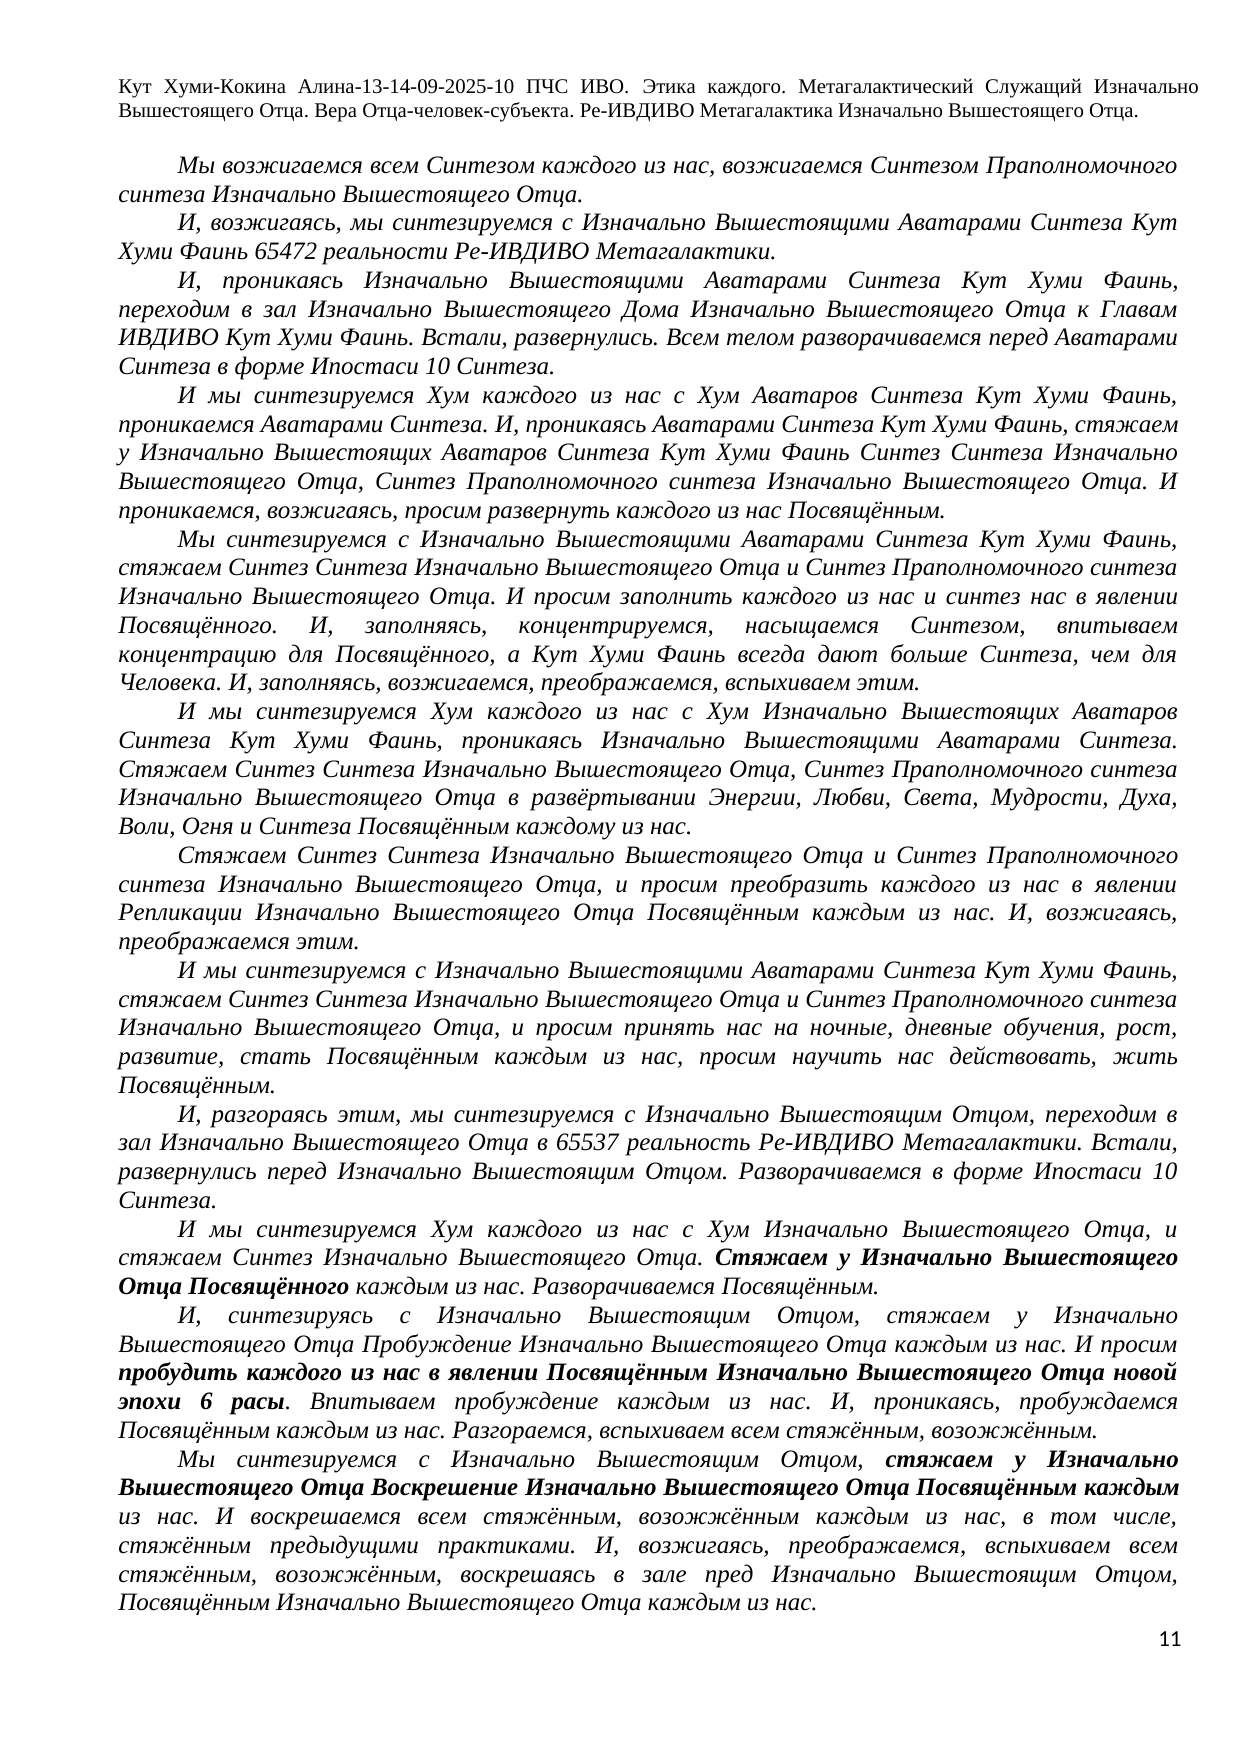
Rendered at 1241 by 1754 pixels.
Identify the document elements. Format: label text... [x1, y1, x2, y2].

text И мы синтезируемся с Изначально Вышестоящими Аватарами Синтеза Кут Хуми Фаинь, стяжаем Синтез Синтеза Изначально Вышестоящего Отца и Синтез Праполномочного синтеза Изначально Вышестоящего Отца, и просим принять нас на ночные, дневные обучения, рост, развитие, стать Посвящённым каждым из нас, просим научить нас действовать, жить Посвящённым. [118, 955, 1181, 1099]
text Мы синтезируемся с Изначально Вышестоящими Аватарами Синтеза Кут Хуми Фаинь, стяжаем Синтез Синтеза Изначально Вышестоящего Отца и Синтез Праполномочного синтеза Изначально Вышестоящего Отца. И просим заполнить каждого из нас и синтез нас в явлении Посвящённого. И, заполняясь, концентрируемся, насыщаемся Синтезом, впитываем концентрацию для Посвящённого, а Кут Хуми Фаинь всегда дают больше Синтеза, чем для Человека. И, заполняясь, возжигаемся, преображаемся, вспыхиваем этим. [118, 524, 1181, 696]
text И, проникаясь Изначально Вышестоящими Аватарами Синтеза Кут Хуми Фаинь, переходим в зал Изначально Вышестоящего Дома Изначально Вышестоящего Отца к Главам ИВДИВО Кут Хуми Фаинь. Встали, развернулись. Всем телом разворачиваемся перед Аватарами Синтеза в форме Ипостаси 10 Синтеза. [118, 265, 1181, 380]
text Мы возжигаемся всем Синтезом каждого из нас, возжигаемся Синтезом Праполномочного синтеза Изначально Вышестоящего Отца. [118, 150, 1181, 207]
text И, синтезируясь с Изначально Вышестоящим Отцом, стяжаем у Изначально Вышестоящего Отца Пробуждение Изначально Вышестоящего Отца каждым из нас. И просим пробудить каждого из нас в явлении Посвящённым Изначально Вышестоящего Отца новой эпохи 6 расы. Впитываем пробуждение каждым из нас. И, проникаясь, пробуждаемся Посвящённым каждым из нас. Разгораемся, вспыхиваем всем стяжённым, возожжённым. [118, 1300, 1181, 1444]
text Стяжаем Синтез Синтеза Изначально Вышестоящего Отца и Синтез Праполномочного синтеза Изначально Вышестоящего Отца, и просим преобразить каждого из нас в явлении Репликации Изначально Вышестоящего Отца Посвящённым каждым из нас. И, возжигаясь, преображаемся этим. [118, 840, 1181, 955]
text Мы синтезируемся с Изначально Вышестоящим Отцом, стяжаем у Изначально Вышестоящего Отца Воскрешение Изначально Вышестоящего Отца Посвящённым каждым из нас. И воскрешаемся всем стяжённым, возожжённым каждым из нас, в том числе, стяжённым предыдущими практиками. И, возжигаясь, преображаемся, вспыхиваем всем стяжённым, возожжённым, воскрешаясь в зале пред Изначально Вышестоящим Отцом, Посвящённым Изначально Вышестоящего Отца каждым из нас. [118, 1444, 1181, 1616]
text И, разгораясь этим, мы синтезируемся с Изначально Вышестоящим Отцом, переходим в зал Изначально Вышестоящего Отца в 65537 реальность Ре-ИВДИВО Метагалактики. Встали, развернулись перед Изначально Вышестоящим Отцом. Разворачиваемся в форме Ипостаси 10 Синтеза. [118, 1099, 1181, 1214]
text И, возжигаясь, мы синтезируемся с Изначально Вышестоящими Аватарами Синтеза Кут Хуми Фаинь 65472 реальности Ре-ИВДИВО Метагалактики. [118, 207, 1181, 265]
text И мы синтезируемся Хум каждого из нас с Хум Изначально Вышестоящего Отца, и стяжаем Синтез Изначально Вышестоящего Отца. Стяжаем у Изначально Вышестоящего Отца Посвящённого каждым из нас. Разворачиваемся Посвящённым. [118, 1214, 1181, 1300]
text И мы синтезируемся Хум каждого из нас с Хум Аватаров Синтеза Кут Хуми Фаинь, проникаемся Аватарами Синтеза. И, проникаясь Аватарами Синтеза Кут Хуми Фаинь, стяжаем у Изначально Вышестоящих Аватаров Синтеза Кут Хуми Фаинь Синтез Синтеза Изначально Вышестоящего Отца, Синтез Праполномочного синтеза Изначально Вышестоящего Отца. И проникаемся, возжигаясь, просим развернуть каждого из нас Посвящённым. [118, 380, 1181, 524]
text И мы синтезируемся Хум каждого из нас с Хум Изначально Вышестоящих Аватаров Синтеза Кут Хуми Фаинь, проникаясь Изначально Вышестоящими Аватарами Синтеза. Стяжаем Синтез Синтеза Изначально Вышестоящего Отца, Синтез Праполномочного синтеза Изначально Вышестоящего Отца в развёртывании Энергии, Любви, Света, Мудрости, Духа, Воли, Огня и Синтеза Посвящённым каждому из нас. [118, 696, 1181, 840]
